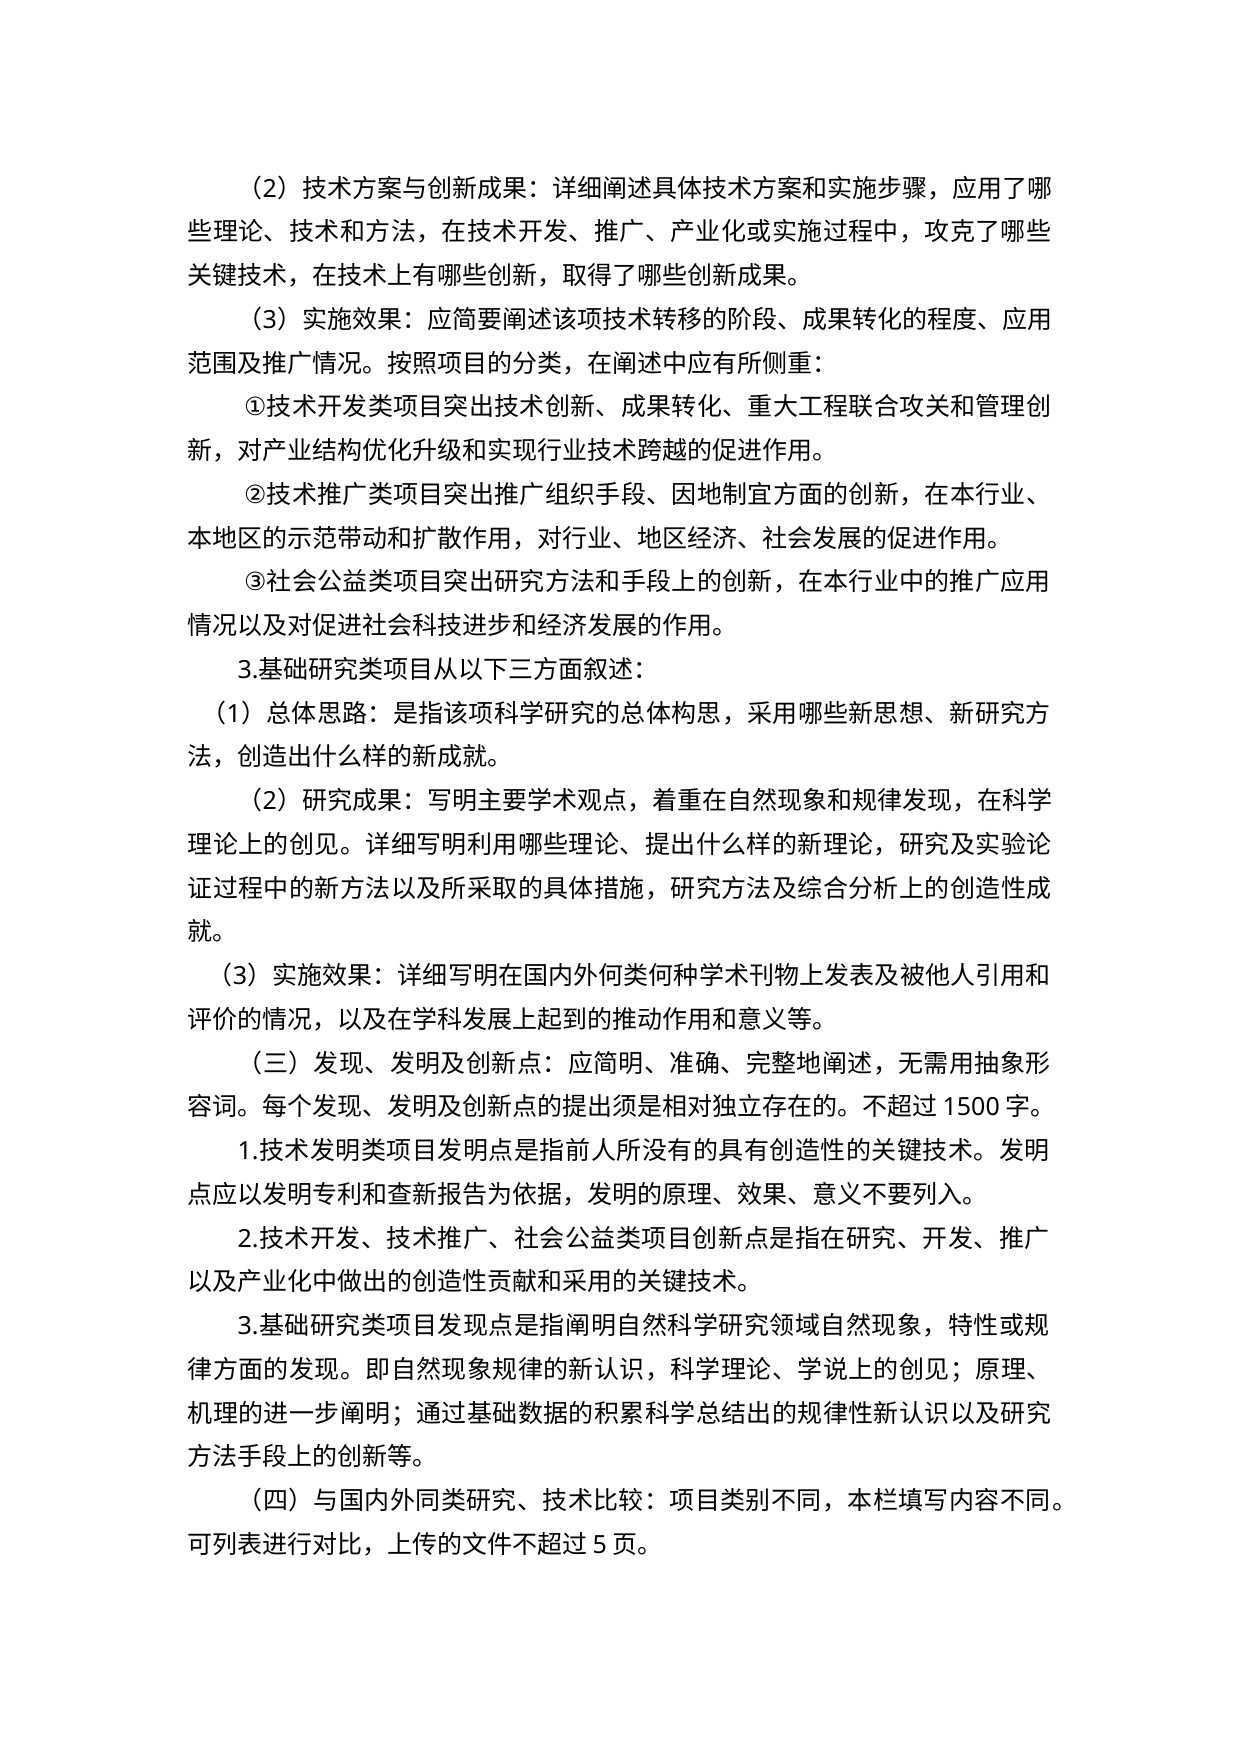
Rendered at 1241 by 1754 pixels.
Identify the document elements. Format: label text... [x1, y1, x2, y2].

text ②技术推广类项目突出推广组织手段、因地制宜方面的创新，在本行业、本地区的示范带动和扩散作用，对行业、地区经济、社会发展的促进作用。 [187, 468, 1053, 556]
text ③社会公益类项目突出研究方法和手段上的创新，在本行业中的推广应用情况以及对促进社会科技进步和经济发展的作用。 [187, 556, 1053, 643]
text （3）实施效果：应简要阐述该项技术转移的阶段、成果转化的程度、应用范围及推广情况。按照项目的分类，在阐述中应有所侧重： [187, 293, 1053, 381]
text 2.技术开发、技术推广、社会公益类项目创新点是指在研究、开发、推广以及产业化中做出的创造性贡献和采用的关键技术。 [187, 1212, 1053, 1299]
text 3.基础研究类项目发现点是指阐明自然科学研究领域自然现象，特性或规律方面的发现。即自然现象规律的新认识，科学理论、学说上的创见；原理、机理的进一步阐明；通过基础数据的积累科学总结出的规律性新认识以及研究方法手段上的创新等。 [187, 1299, 1053, 1474]
text ①技术开发类项目突出技术创新、成果转化、重大工程联合攻关和管理创新，对产业结构优化升级和实现行业技术跨越的促进作用。 [187, 381, 1053, 468]
text （3）实施效果：详细写明在国内外何类何种学术刊物上发表及被他人引用和评价的情况，以及在学科发展上起到的推动作用和意义等。 [187, 949, 1053, 1037]
text （2）研究成果：写明主要学术观点，着重在自然现象和规律发现，在科学理论上的创见。详细写明利用哪些理论、提出什么样的新理论，研究及实验论证过程中的新方法以及所采取的具体措施，研究方法及综合分析上的创造性成就。 [187, 774, 1053, 949]
text 1.技术发明类项目发明点是指前人所没有的具有创造性的关键技术。发明点应以发明专利和查新报告为依据，发明的原理、效果、意义不要列入。 [187, 1124, 1053, 1212]
text 3.基础研究类项目从以下三方面叙述： [187, 643, 1053, 687]
text （2）技术方案与创新成果：详细阐述具体技术方案和实施步骤，应用了哪些理论、技术和方法，在技术开发、推广、产业化或实施过程中，攻克了哪些关键技术，在技术上有哪些创新，取得了哪些创新成果。 [187, 162, 1053, 293]
text （四）与国内外同类研究、技术比较：项目类别不同，本栏填写内容不同。可列表进行对比，上传的文件不超过5页。 [187, 1474, 1053, 1562]
text （三）发现、发明及创新点：应简明、准确、完整地阐述，无需用抽象形容词。每个发现、发明及创新点的提出须是相对独立存在的。不超过1500字。 [187, 1037, 1053, 1124]
text （1）总体思路：是指该项科学研究的总体构思，采用哪些新思想、新研究方法，创造出什么样的新成就。 [187, 687, 1053, 774]
